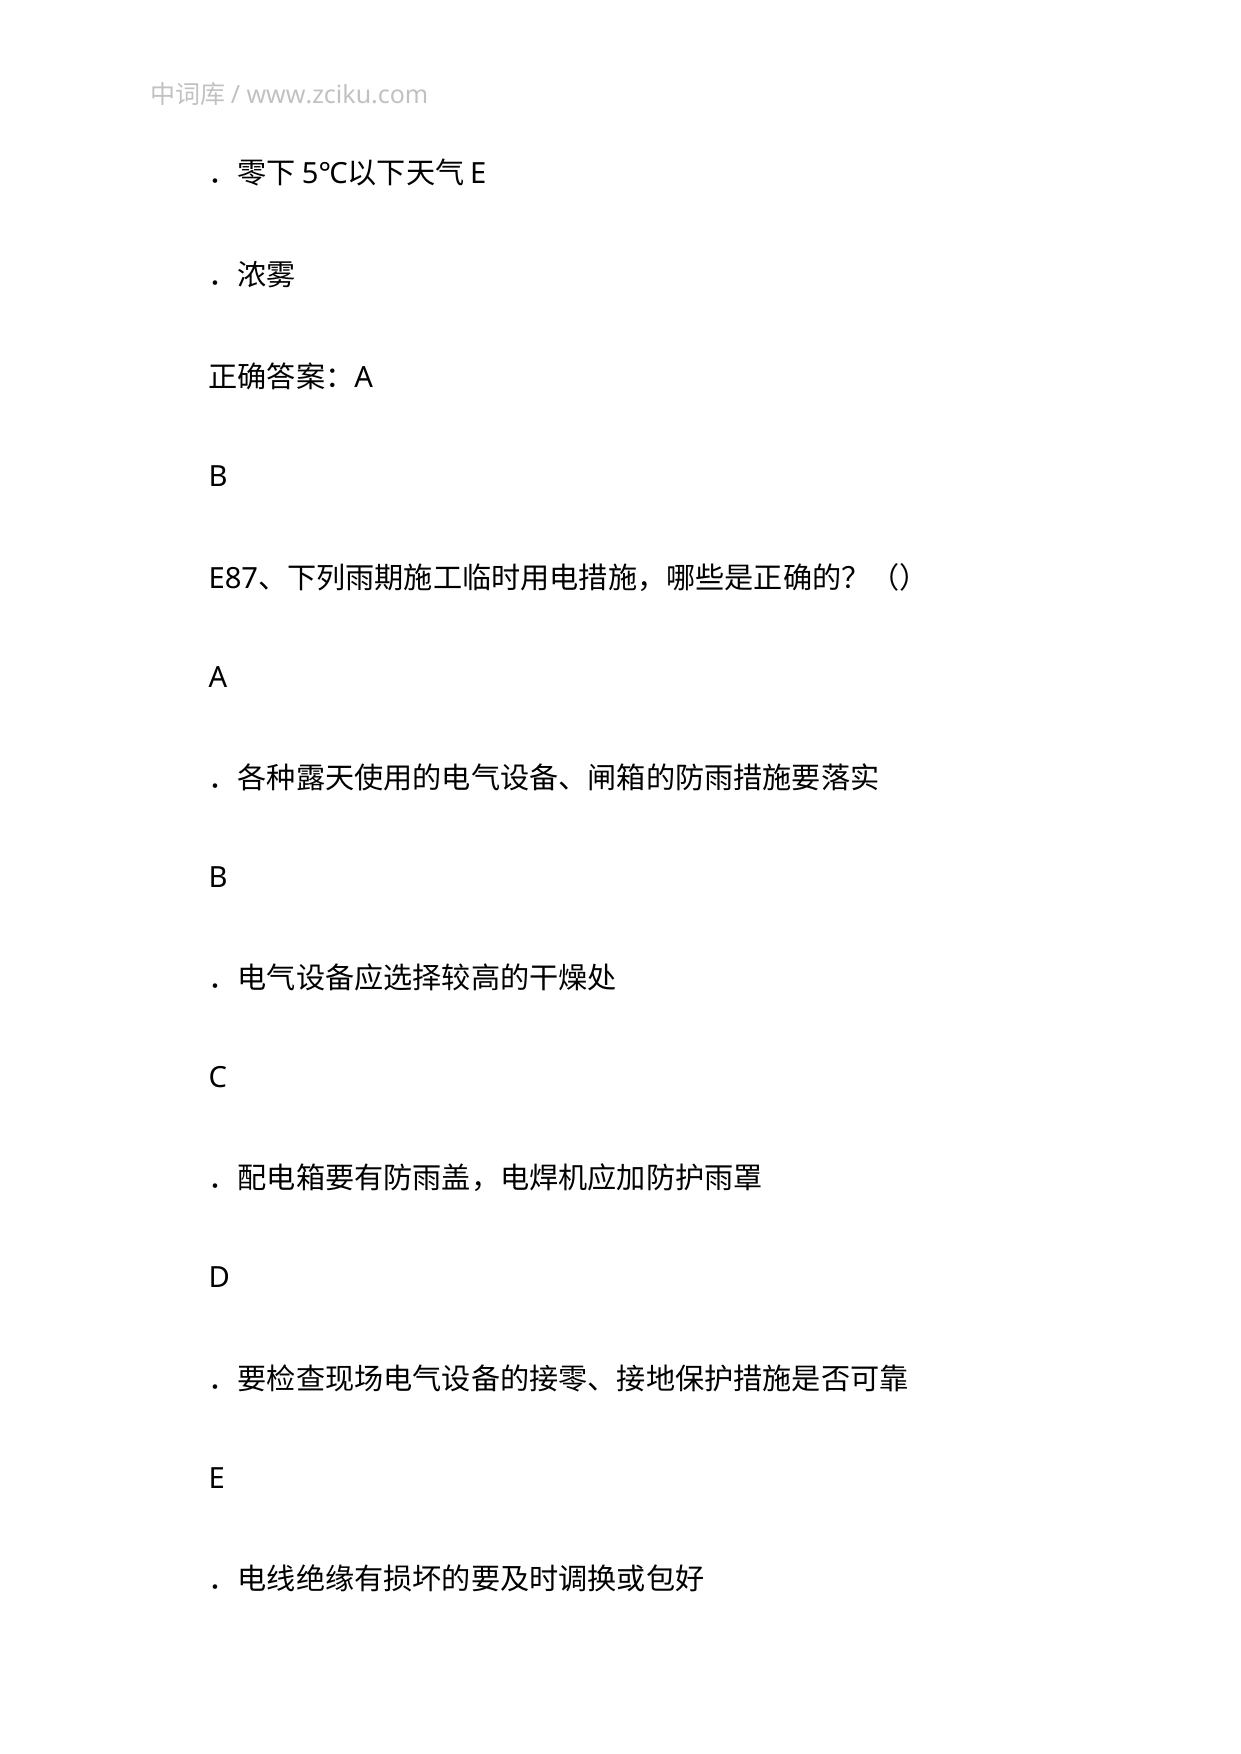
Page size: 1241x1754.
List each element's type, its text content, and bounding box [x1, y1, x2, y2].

text E [150, 1457, 1090, 1497]
text 正确答案：A [150, 354, 1090, 396]
text ．要检查现场电气设备的接零、接地保护措施是否可靠 [150, 1355, 1090, 1397]
text B [150, 456, 1090, 495]
text E87、下列雨期施工临时用电措施，哪些是正确的？（） [150, 554, 1090, 597]
text B [150, 856, 1090, 896]
text C [150, 1057, 1090, 1096]
text D [150, 1257, 1090, 1296]
text A [150, 656, 1090, 696]
text ．零下5℃以下天气E [150, 150, 1090, 192]
text ．电线绝缘有损坏的要及时调换或包好 [150, 1555, 1090, 1598]
text ．各种露天使用的电气设备、闸箱的防雨措施要落实 [150, 754, 1090, 797]
text ．配电箱要有防雨盖，电焊机应加防护雨罩 [150, 1155, 1090, 1197]
text ．电气设备应选择较高的干燥处 [150, 955, 1090, 997]
text ．浓雾 [150, 252, 1090, 294]
